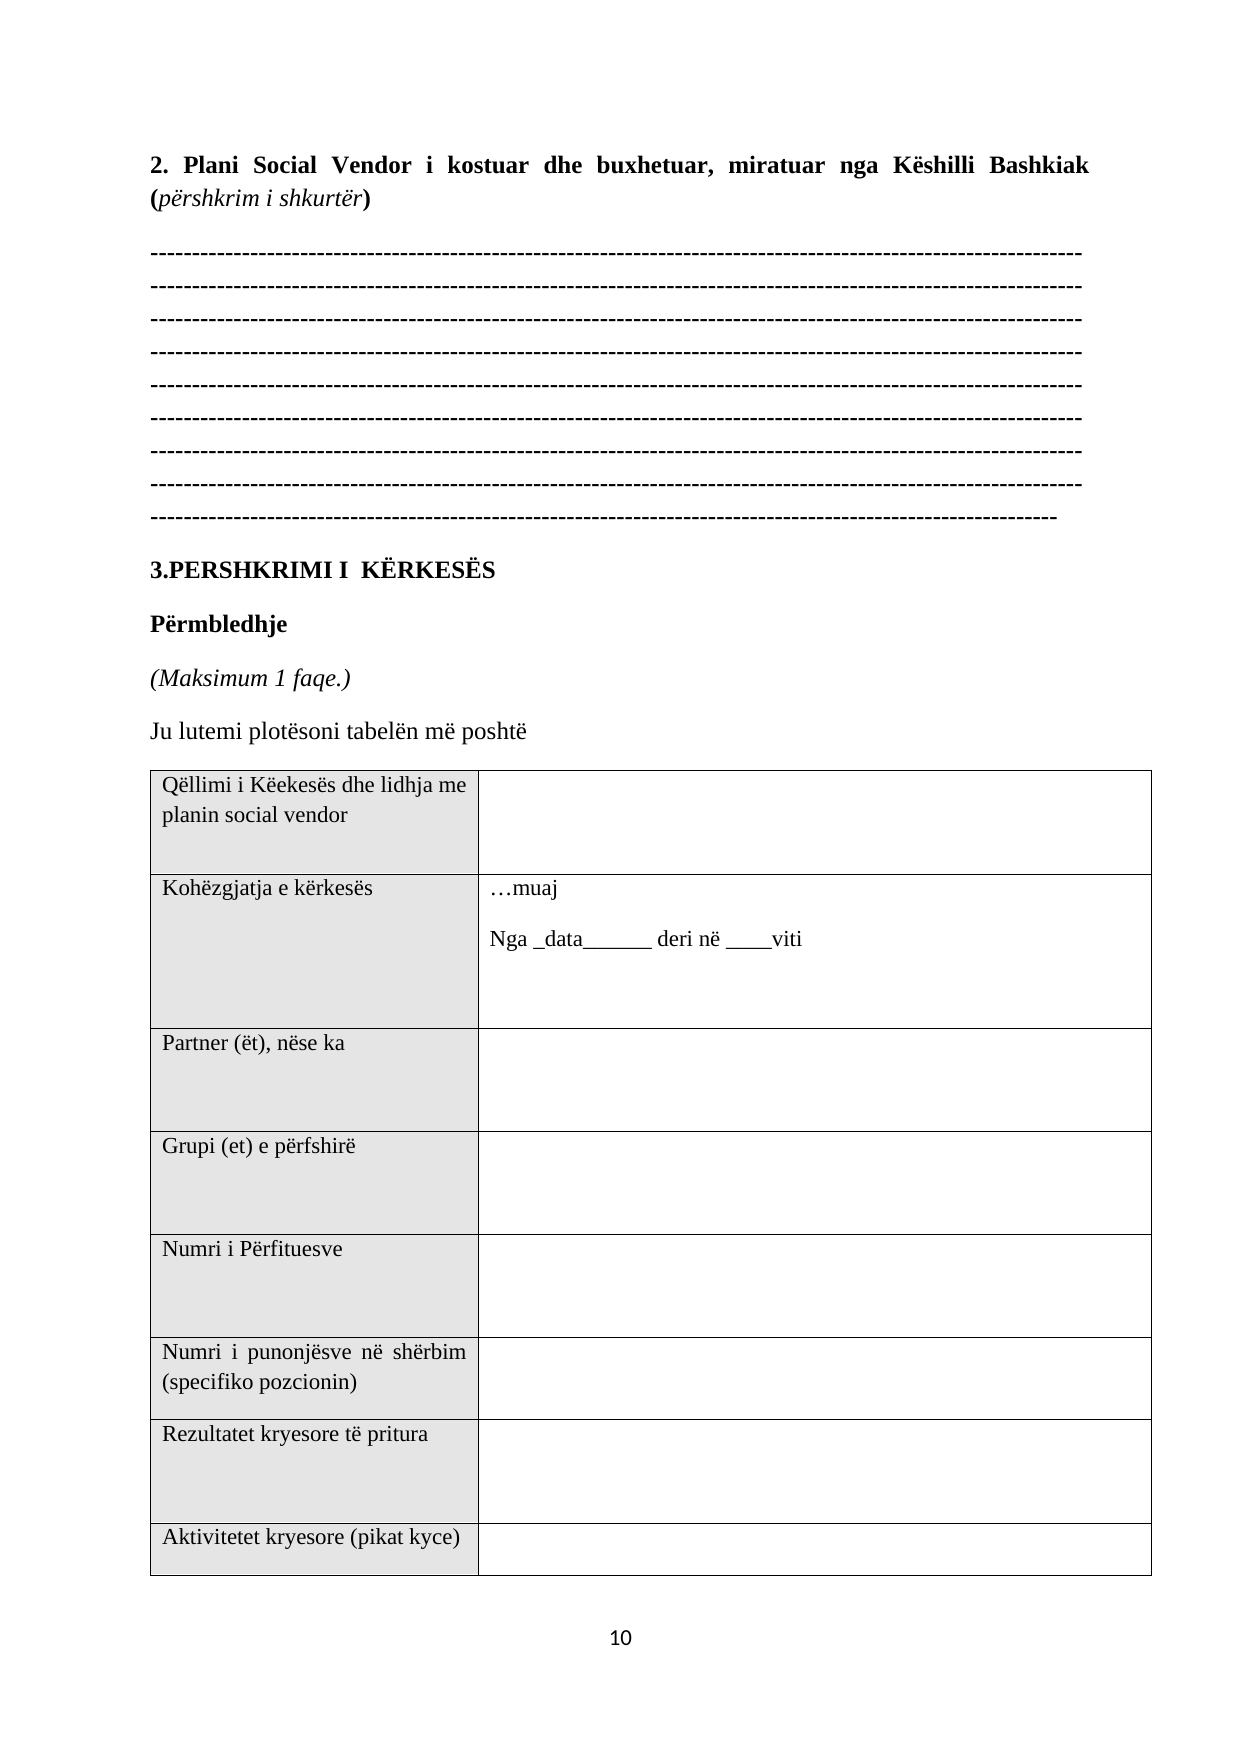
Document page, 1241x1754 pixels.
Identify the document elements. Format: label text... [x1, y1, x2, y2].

table_cell [479, 1420, 1151, 1522]
table_header [479, 771, 1151, 873]
table_cell [479, 1338, 1151, 1419]
table_cell Grupi (et) e përfshirë [151, 1132, 478, 1234]
text 2. Plani Social Vendor i kostuar dhe buxhetuar, miratuar nga Këshilli Bashkiak (përshkrim i shkurtër) [150, 150, 1090, 212]
text Përmbledhje [150, 609, 1090, 637]
text (Maksimum 1 faqe.) [150, 663, 1090, 691]
text --------------------------------------------------------------------------------------------------------------------------------------------------------------------------------------------------------------------------------------------------------------------------------------------------------------------------------------------------------------------------------------------------------------------------------------------------------------------------------------------------------------------------------------------------------------------------------------------------------------------------------------------------------------------------------------------------------------------------------------------------------------------------------------------------------------------------------------------------------------------------------------------------------------------------------------------------------------------------------------------------------------------------------------------- [150, 237, 1090, 530]
table_cell Aktivitetet kryesore (pikat kyce) [151, 1524, 478, 1574]
table_cell [479, 1524, 1151, 1574]
table_cell Numri i Përfituesve [151, 1235, 478, 1337]
table_cell Rezultatet kryesore të pritura [151, 1420, 478, 1522]
table_cell [479, 1235, 1151, 1337]
text Ju lutemi plotësoni tabelën më poshtë [150, 716, 1090, 745]
table_cell Numri i punonjësve në shërbim (specifiko pozcionin) [151, 1338, 478, 1419]
table_cell …muaj Nga _data______ deri në ____viti [479, 875, 1151, 1028]
table_header Qëllimi i Këekesës dhe lidhja me planin social vendor [151, 771, 478, 873]
text 3.PERSHKRIMI I KËRKESËS [150, 555, 1090, 584]
table_cell Kohëzgjatja e kërkesës [151, 875, 478, 1028]
table_cell Partner (ët), nëse ka [151, 1029, 478, 1131]
table_cell [479, 1132, 1151, 1234]
table_cell [479, 1029, 1151, 1131]
